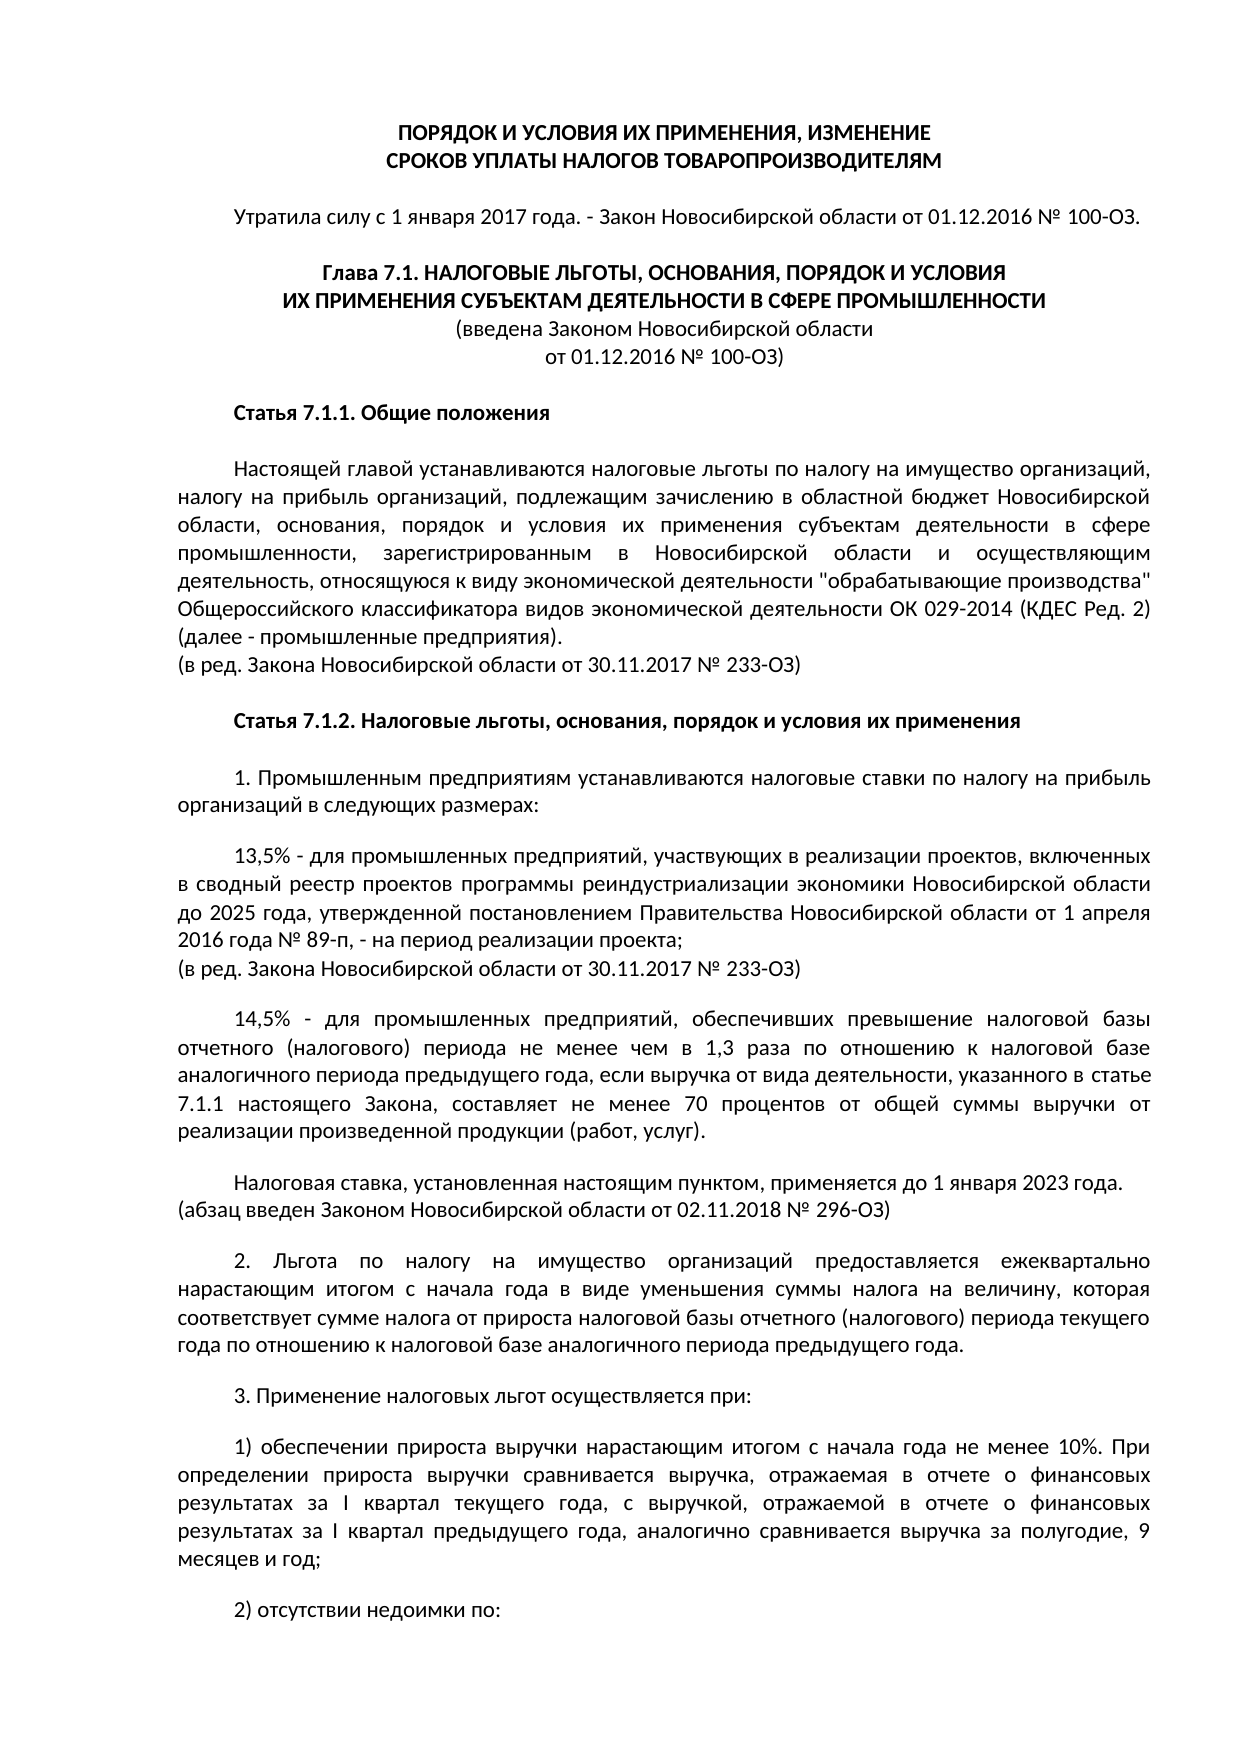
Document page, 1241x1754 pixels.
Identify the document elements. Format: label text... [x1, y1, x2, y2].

title СРОКОВ УПЛАТЫ НАЛОГОВ ТОВАРОПРОИЗВОДИТЕЛЯМ [177, 146, 1152, 174]
text 1. Промышленным предприятиям устанавливаются налоговые ставки по налогу на прибыль организаций в следующих размерах: [177, 763, 1152, 819]
text 3. Применение налоговых льгот осуществляется при: [177, 1382, 1152, 1409]
title Статья 7.1.1. Общие положения [177, 398, 1152, 426]
title ИХ ПРИМЕНЕНИЯ СУБЪЕКТАМ ДЕЯТЕЛЬНОСТИ В СФЕРЕ ПРОМЫШЛЕННОСТИ [177, 286, 1152, 314]
text 13,5% - для промышленных предприятий, участвующих в реализации проектов, включенных в сводный реестр проектов программы реиндустриализации экономики Новосибирской области до 2025 года, утвержденной постановлением Правительства Новосибирской области от 1 апреля 2016 года № 89-п, - на период реализации проекта; [177, 842, 1152, 954]
text (абзац введен Законом Новосибирской области от 02.11.2018 № 296-ОЗ) [177, 1196, 1152, 1224]
text от 01.12.2016 № 100-ОЗ) [177, 342, 1152, 370]
text Налоговая ставка, установленная настоящим пунктом, применяется до 1 января 2023 года. [177, 1168, 1152, 1196]
text (в ред. Закона Новосибирской области от 30.11.2017 № 233-ОЗ) [177, 954, 1152, 982]
text (введена Законом Новосибирской области [177, 314, 1152, 342]
text 2) отсутствии недоимки по: [177, 1596, 1152, 1623]
text (в ред. Закона Новосибирской области от 30.11.2017 № 233-ОЗ) [177, 651, 1152, 678]
title ПОРЯДОК И УСЛОВИЯ ИХ ПРИМЕНЕНИЯ, ИЗМЕНЕНИЕ [177, 118, 1152, 146]
title Глава 7.1. НАЛОГОВЫЕ ЛЬГОТЫ, ОСНОВАНИЯ, ПОРЯДОК И УСЛОВИЯ [177, 258, 1152, 286]
text 14,5% - для промышленных предприятий, обеспечивших превышение налоговой базы отчетного (налогового) периода не менее чем в 1,3 раза по отношению к налоговой базе аналогичного периода предыдущего года, если выручка от вида деятельности, указанного в статье 7.1.1 настоящего Закона, составляет не менее 70 процентов от общей суммы выручки от реализации произведенной продукции (работ, услуг). [177, 1004, 1152, 1145]
text 1) обеспечении прироста выручки нарастающим итогом с начала года не менее 10%. При определении прироста выручки сравнивается выручка, отражаемая в отчете о финансовых результатах за I квартал текущего года, с выручкой, отражаемой в отчете о финансовых результатах за I квартал предыдущего года, аналогично сравнивается выручка за полугодие, 9 месяцев и год; [177, 1432, 1152, 1573]
text Настоящей главой устанавливаются налоговые льготы по налогу на имущество организаций, налогу на прибыль организаций, подлежащим зачислению в областной бюджет Новосибирской области, основания, порядок и условия их применения субъектам деятельности в сфере промышленности, зарегистрированным в Новосибирской области и осуществляющим деятельность, относящуюся к виду экономической деятельности "обрабатывающие производства" Общероссийского классификатора видов экономической деятельности ОК 029-2014 (КДЕС Ред. 2) (далее - промышленные предприятия). [177, 454, 1152, 651]
text 2. Льгота по налогу на имущество организаций предоставляется ежеквартально нарастающим итогом с начала года в виде уменьшения суммы налога на величину, которая соответствует сумме налога от прироста налоговой базы отчетного (налогового) периода текущего года по отношению к налоговой базе аналогичного периода предыдущего года. [177, 1247, 1152, 1359]
title Статья 7.1.2. Налоговые льготы, основания, порядок и условия их применения [177, 707, 1152, 734]
text Утратила силу с 1 января 2017 года. - Закон Новосибирской области от 01.12.2016 № 100-ОЗ. [177, 202, 1152, 230]
